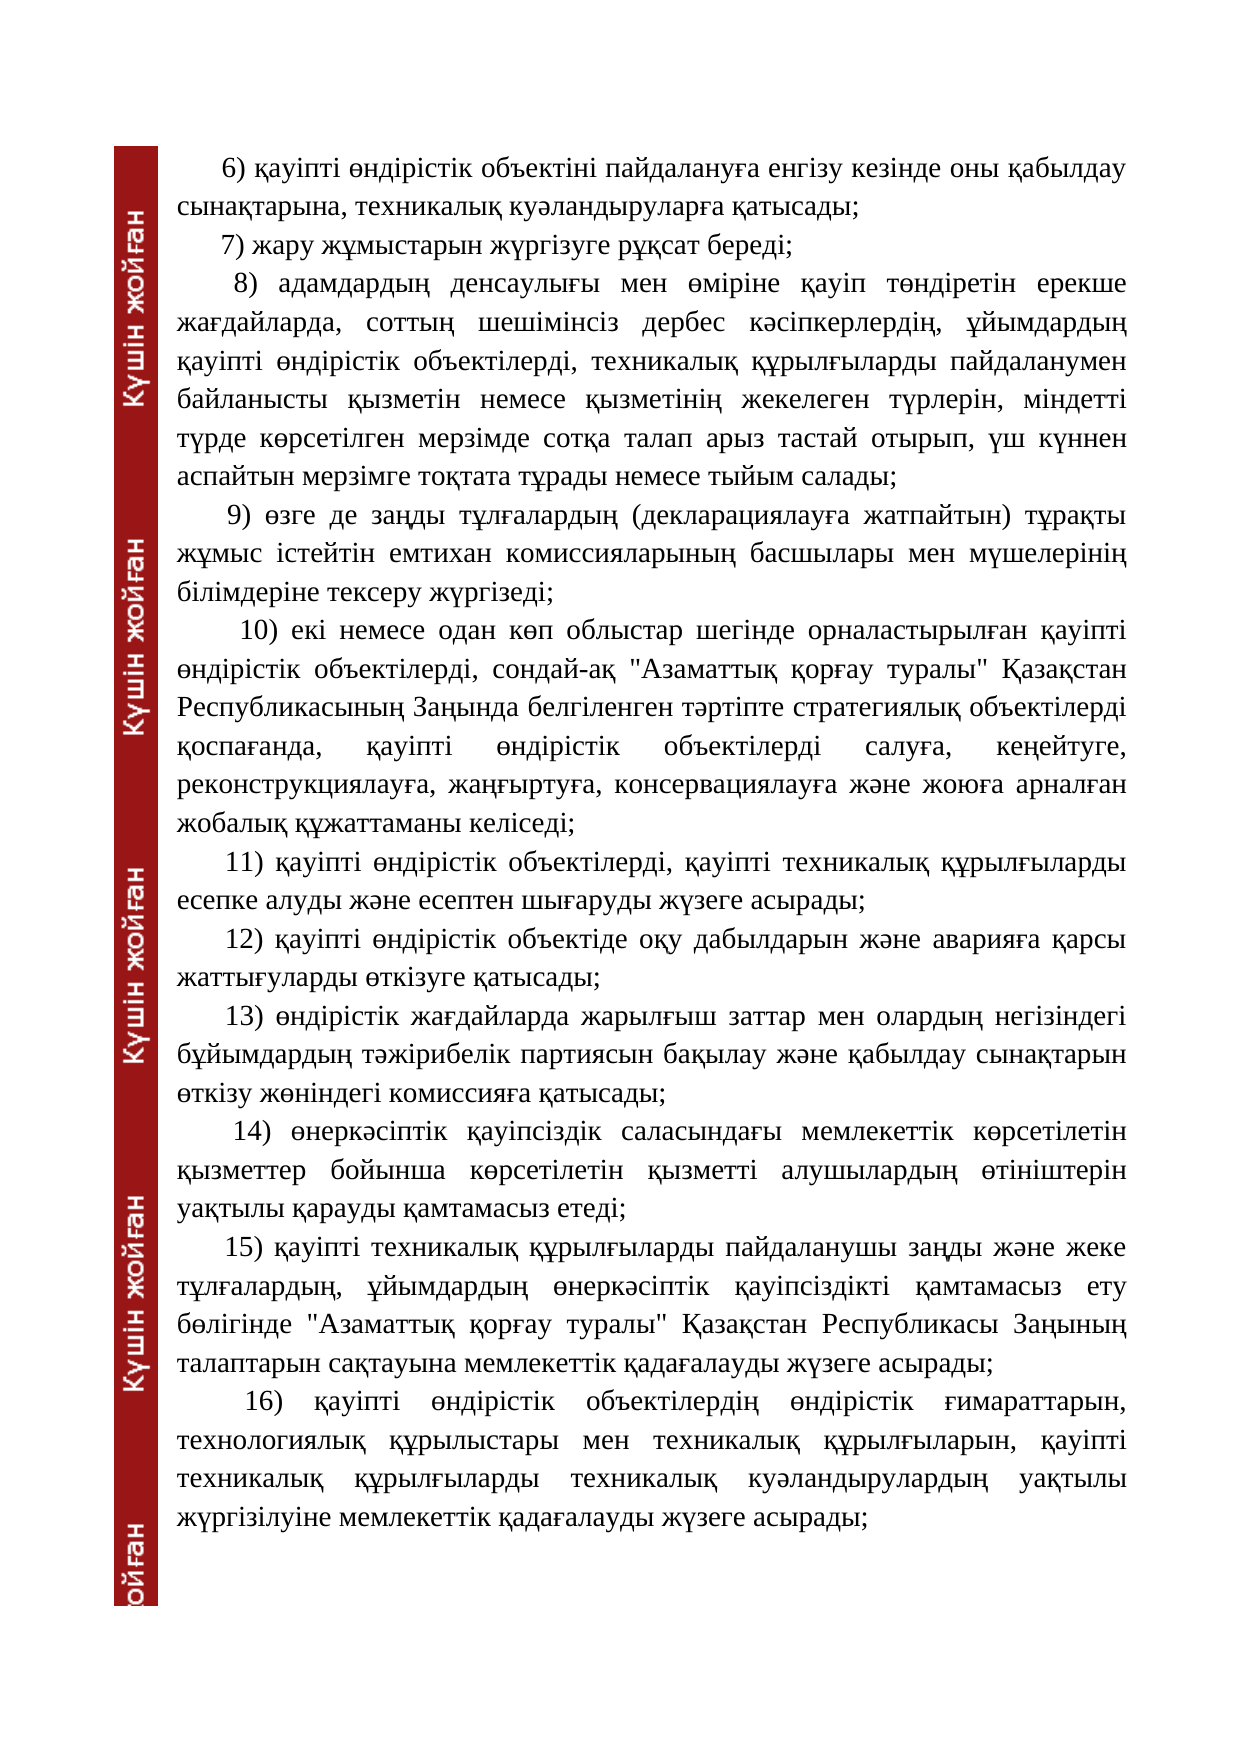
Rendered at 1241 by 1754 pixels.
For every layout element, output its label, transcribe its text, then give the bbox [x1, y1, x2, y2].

text 12) қауіпті өндірістік объектіде оқу дабылдарын және аварияға қарсы жаттығуларды өткізуге қатысады; [112, 921, 1128, 993]
picture [114, 1108, 158, 1113]
picture [114, 607, 158, 612]
picture [114, 261, 158, 266]
picture [114, 839, 158, 844]
picture [114, 1378, 158, 1383]
text 14) өнеркәсіптік қауіпсіздік саласындағы мемлекеттік көрсетілетін қызметтер бойынша көрсетілетін қызметті алушылардың өтініштерін уақтылы қарауды қамтамасыз етеді; [112, 1113, 1128, 1224]
picture [114, 1532, 158, 1606]
picture [114, 222, 158, 227]
text 10) екі немесе одан көп облыстар шегінде орналастырылған қауіпті өндірістік объектілерді, сондай-ақ "Азаматтық қорғау туралы" Қазақстан Республикасының Заңында белгіленген тәртіпте стратегиялық объектілерді қоспағанда, қауіпті өндірістік объектілерді салуға, кеңейтуге, реконструкциялауға, жаңғыртуға, консервациялауға және жоюға арналған жобалық құжаттаманы келіседі; [112, 612, 1128, 839]
text 16) қауіпті өндірістік объектілердің өндірістік ғимараттарын, технологиялық құрылыстары мен техникалық құрылғыларын, қауіпті техникалық құрылғыларды техникалық куәландырулардың уақтылы жүргізілуіне мемлекеттік қадағалауды жүзеге асырады; [112, 1383, 1128, 1532]
text 8) адамдардың денсаулығы мен өміріне қауіп төндіретін ерекше жағдайларда, соттың шешімінсіз дербес кәсіпкерлердің, ұйымдардың қауіпті өндірістік объектілерді, техникалық құрылғыларды пайдаланумен байланысты қызметін немесе қызметінің жекелеген түрлерін, міндетті түрде көрсетілген мерзімде сотқа талап арыз тастай отырып, үш күннен аспайтын мерзімге тоқтата тұрады немесе тыйым салады; [112, 266, 1128, 492]
picture [114, 492, 158, 497]
picture [114, 1224, 158, 1229]
picture [114, 993, 158, 998]
text 7) жару жұмыстарын жүргізуге рұқсат береді; [112, 227, 1128, 261]
text 15) қауіпті техникалық құрылғыларды пайдаланушы заңды және жеке тұлғалардың, ұйымдардың өнеркәсіптік қауіпсіздікті қамтамасыз ету бөлігінде "Азаматтық қорғау туралы" Қазақстан Республикасы Заңының талаптарын сақтауына мемлекеттік қадағалауды жүзеге асырады; [112, 1229, 1128, 1378]
text 13) өндірістік жағдайларда жарылғыш заттар мен олардың негізіндегі бұйымдардың тәжірибелік партиясын бақылау және қабылдау сынақтарын өткізу жөніндегі комиссияға қатысады; [112, 998, 1128, 1108]
text 9) өзге де заңды тұлғалардың (декларациялауға жатпайтын) тұрақты жұмыс істейтін емтихан комиссияларының басшылары мен мүшелерінің білімдеріне тексеру жүргізеді; [112, 497, 1128, 607]
picture [114, 916, 158, 921]
text 11) қауіпті өндірістік объектілерді, қауіпті техникалық құрылғыларды есепке алуды және есептен шығаруды жүзеге асырады; [112, 844, 1128, 916]
picture [114, 146, 158, 150]
text 6) қауіпті өндірістік объектіні пайдалануға енгізу кезінде оны қабылдау сынақтарына, техникалық куәландыруларға қатысады; [112, 150, 1128, 222]
